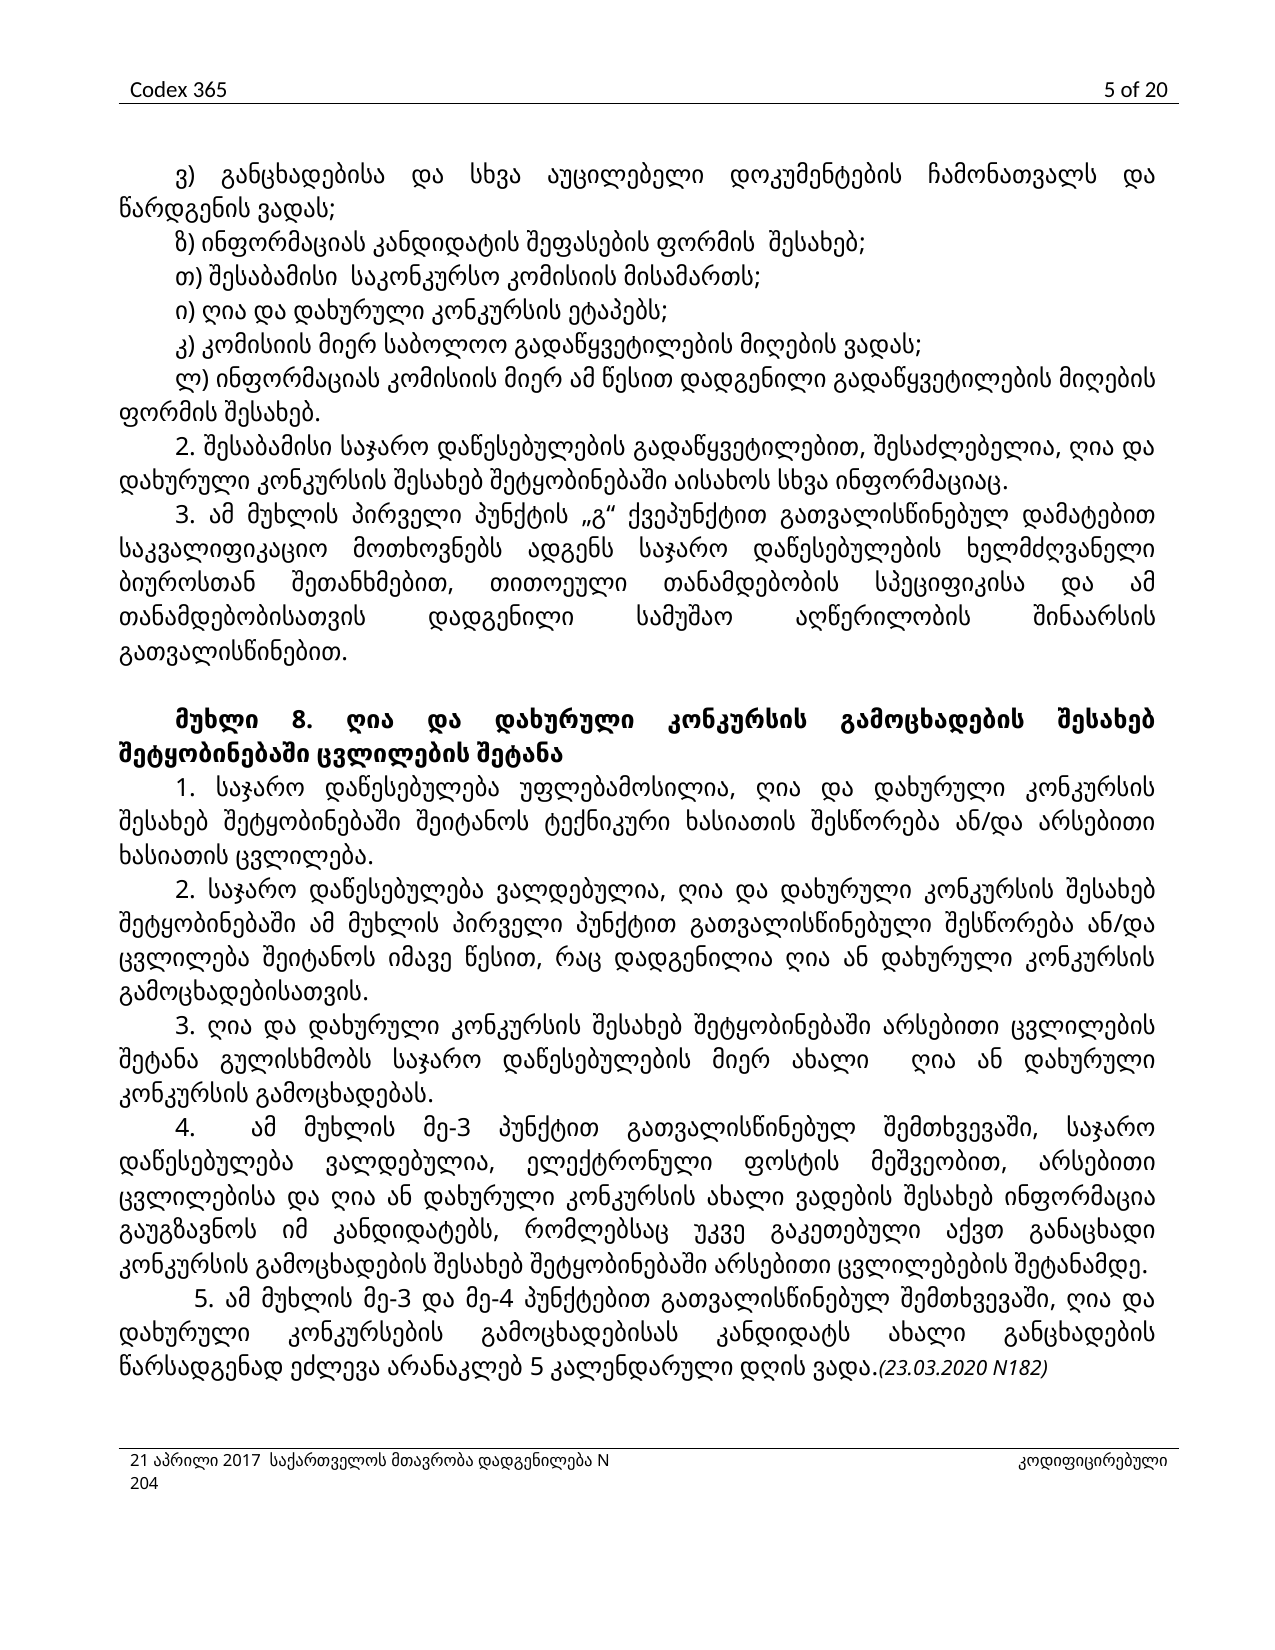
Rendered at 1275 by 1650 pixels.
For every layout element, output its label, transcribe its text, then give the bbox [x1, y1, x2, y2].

text 3. ღია და დახურული კონკურსის შესახებ შეტყობინებაში არსებითი ცვლილების შეტანა გულისხმობს საჯარო დაწესებულების მიერ ახალი ღია ან დახურული კონკურსის გამოცხადებას. [118, 1008, 1156, 1110]
text მუხლი 8. ღია და დახურული კონკურსის გამოცხადების შესახებ შეტყობინებაში ცვლილების შეტანა [118, 701, 1156, 769]
text ი) ღია და დახურული კონკურსის ეტაპებს; [118, 292, 1156, 327]
text 1. საჯარო დაწესებულება უფლებამოსილია, ღია და დახურული კონკურსის შესახებ შეტყობინებაში შეიტანოს ტექნიკური ხასიათის შესწორება ან/და არსებითი ხასიათის ცვლილება. [118, 769, 1156, 872]
text 2. საჯარო დაწესებულება ვალდებულია, ღია და დახურული კონკურსის შესახებ შეტყობინებაში ამ მუხლის პირველი პუნქტით გათვალისწინებული შესწორება ან/და ცვლილება შეიტანოს იმავე წესით, რაც დადგენილია ღია ან დახურული კონკურსის გამოცხადებისათვის. [118, 872, 1156, 1008]
text 3. ამ მუხლის პირველი პუნქტის „გ“ ქვეპუნქტით გათვალისწინებულ დამატებით საკვალიფიკაციო მოთხოვნებს ადგენს საჯარო დაწესებულების ხელმძღვანელი ბიუროსთან შეთანხმებით, თითოეული თანამდებობის სპეციფიკისა და ამ თანამდებობისათვის დადგენილი სამუშაო აღწერილობის შინაარსის გათვალისწინებით. [118, 497, 1156, 667]
text ლ) ინფორმაციას კომისიის მიერ ამ წესით დადგენილი გადაწყვეტილების მიღების ფორმის შესახებ. [118, 361, 1156, 429]
text ზ) ინფორმაციას კანდიდატის შეფასების ფორმის შესახებ; [118, 224, 1156, 258]
text ვ) განცხადებისა და სხვა აუცილებელი დოკუმენტების ჩამონათვალს და წარდგენის ვადას; [118, 156, 1156, 224]
text კ) კომისიის მიერ საბოლოო გადაწყვეტილების მიღების ვადას; [118, 327, 1156, 361]
text 5. ამ მუხლის მე-3 და მე-4 პუნქტებით გათვალისწინებულ შემთხვევაში, ღია და დახურული კონკურსების გამოცხადებისას კანდიდატს ახალი განცხადების წარსადგენად ეძლევა არანაკლებ 5 კალენდარული დღის ვადა.(23.03.2020 N182) [118, 1280, 1156, 1382]
text 2. შესაბამისი საჯარო დაწესებულების გადაწყვეტილებით, შესაძლებელია, ღია და დახურული კონკურსის შესახებ შეტყობინებაში აისახოს სხვა ინფორმაციაც. [118, 429, 1156, 497]
text თ) შესაბამისი საკონკურსო კომისიის მისამართს; [118, 258, 1156, 292]
text 4. ამ მუხლის მე-3 პუნქტით გათვალისწინებულ შემთხვევაში, საჯარო დაწესებულება ვალდებულია, ელექტრონული ფოსტის მეშვეობით, არსებითი ცვლილებისა და ღია ან დახურული კონკურსის ახალი ვადების შესახებ ინფორმაცია გაუგზავნოს იმ კანდიდატებს, რომლებსაც უკვე გაკეთებული აქვთ განაცხადი კონკურსის გამოცხადების შესახებ შეტყობინებაში არსებითი ცვლილებების შეტანამდე. [118, 1110, 1156, 1280]
